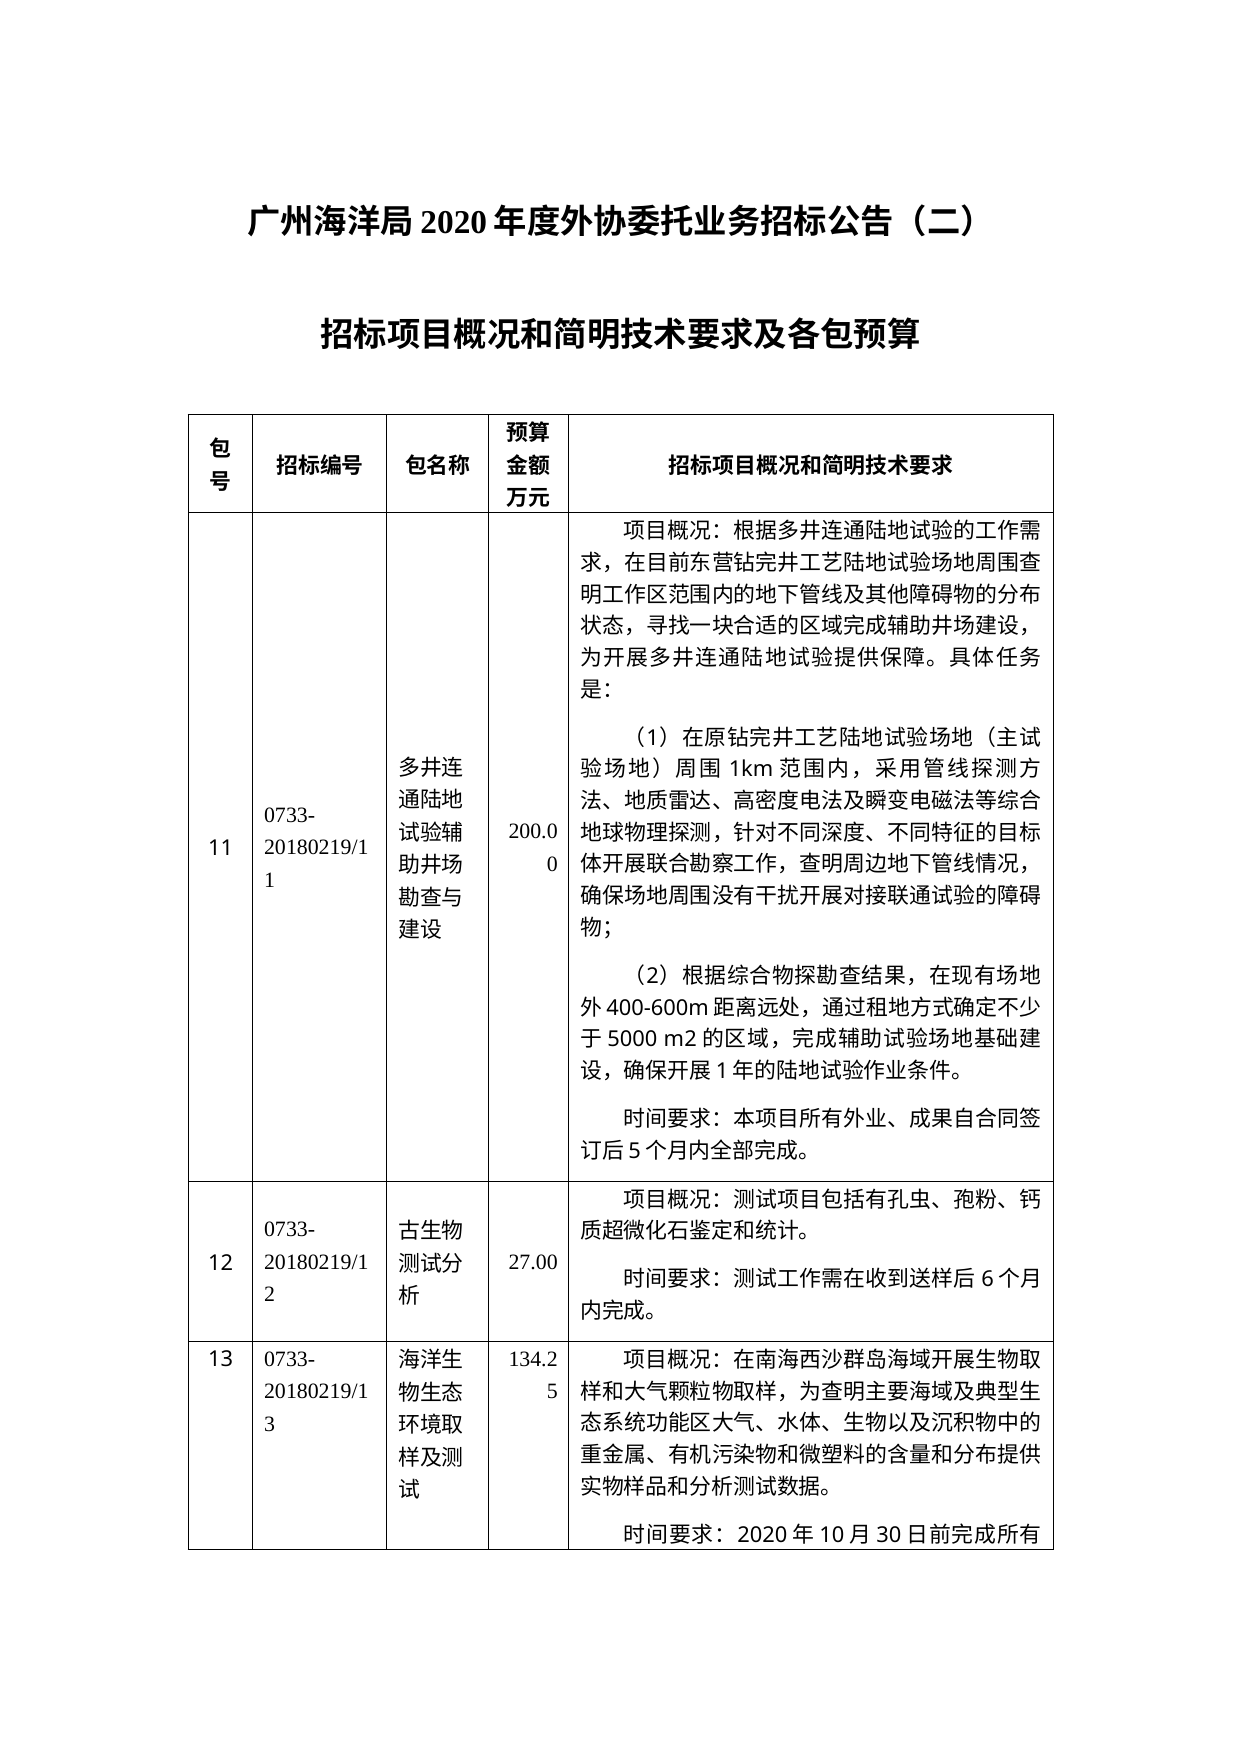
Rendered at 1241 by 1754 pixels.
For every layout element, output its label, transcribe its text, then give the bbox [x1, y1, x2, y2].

table_cell 27.00 [489, 1182, 568, 1341]
table_cell 12 [189, 1182, 252, 1341]
table_cell 多井连通陆地试验辅助井场勘查与建设 [387, 513, 488, 1181]
table_cell 古生物测试分析 [387, 1182, 488, 1341]
table_cell 0733-20180219/12 [253, 1182, 386, 1341]
table_cell 134.25 [489, 1342, 568, 1548]
table_header 招标编号 [253, 415, 386, 512]
table_cell 11 [189, 513, 252, 1181]
title 广州海洋局2020年度外协委托业务招标公告（二） [187, 187, 1053, 252]
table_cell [569, 1342, 1053, 1548]
table_cell 海洋生物生态环境取样及测试 [387, 1342, 488, 1548]
title 招标项目概况和简明技术要求及各包预算 [187, 301, 1053, 366]
table_cell 0733-20180219/13 [253, 1342, 386, 1548]
table_cell 项目概况：测试项目包括有孔虫、孢粉、钙质超微化石鉴定和统计。 时间要求：测试工作需在收到送样后6个月内完成。 [569, 1182, 1053, 1341]
table_cell 0733-20180219/11 [253, 513, 386, 1181]
table_cell 项目概况：根据多井连通陆地试验的工作需求，在目前东营钻完井工艺陆地试验场地周围查明工作区范围内的地下管线及其他障碍物的分布状态，寻找一块合适的区域完成辅助井场建设，为开展多井连通陆地试验提供保障。具体任务是： （1）在原钻完井工艺陆地试验场地（主试验场地）周围1km范围内，采用管线探测方法、地质雷达、高密度电法及瞬变电磁法等综合地球物理探测，针对不同深度、不同特征的目标体开展联合勘察工作，查明周边地下管线情况，确保场地周围没有干扰开展对接联通试验的障碍物； （2）根据综合物探勘查结果，在现有场地外400-600m距离远处，通过租地方式确定不少于5000 m2的区域，完成辅助试验场地基础建设，确保开展1年的陆地试验作业条件。 时间要求：本项目所有外业、成果自合同签订后5个月内全部完成。 [569, 513, 1053, 1181]
table_header 预算金额万元 [489, 415, 568, 512]
table_header 包名称 [387, 415, 488, 512]
table_header 招标项目概况和简明技术要求 [569, 415, 1053, 512]
table_cell 200.00 [489, 513, 568, 1181]
table_cell 13 [189, 1342, 252, 1548]
table_header 包号 [189, 415, 252, 512]
